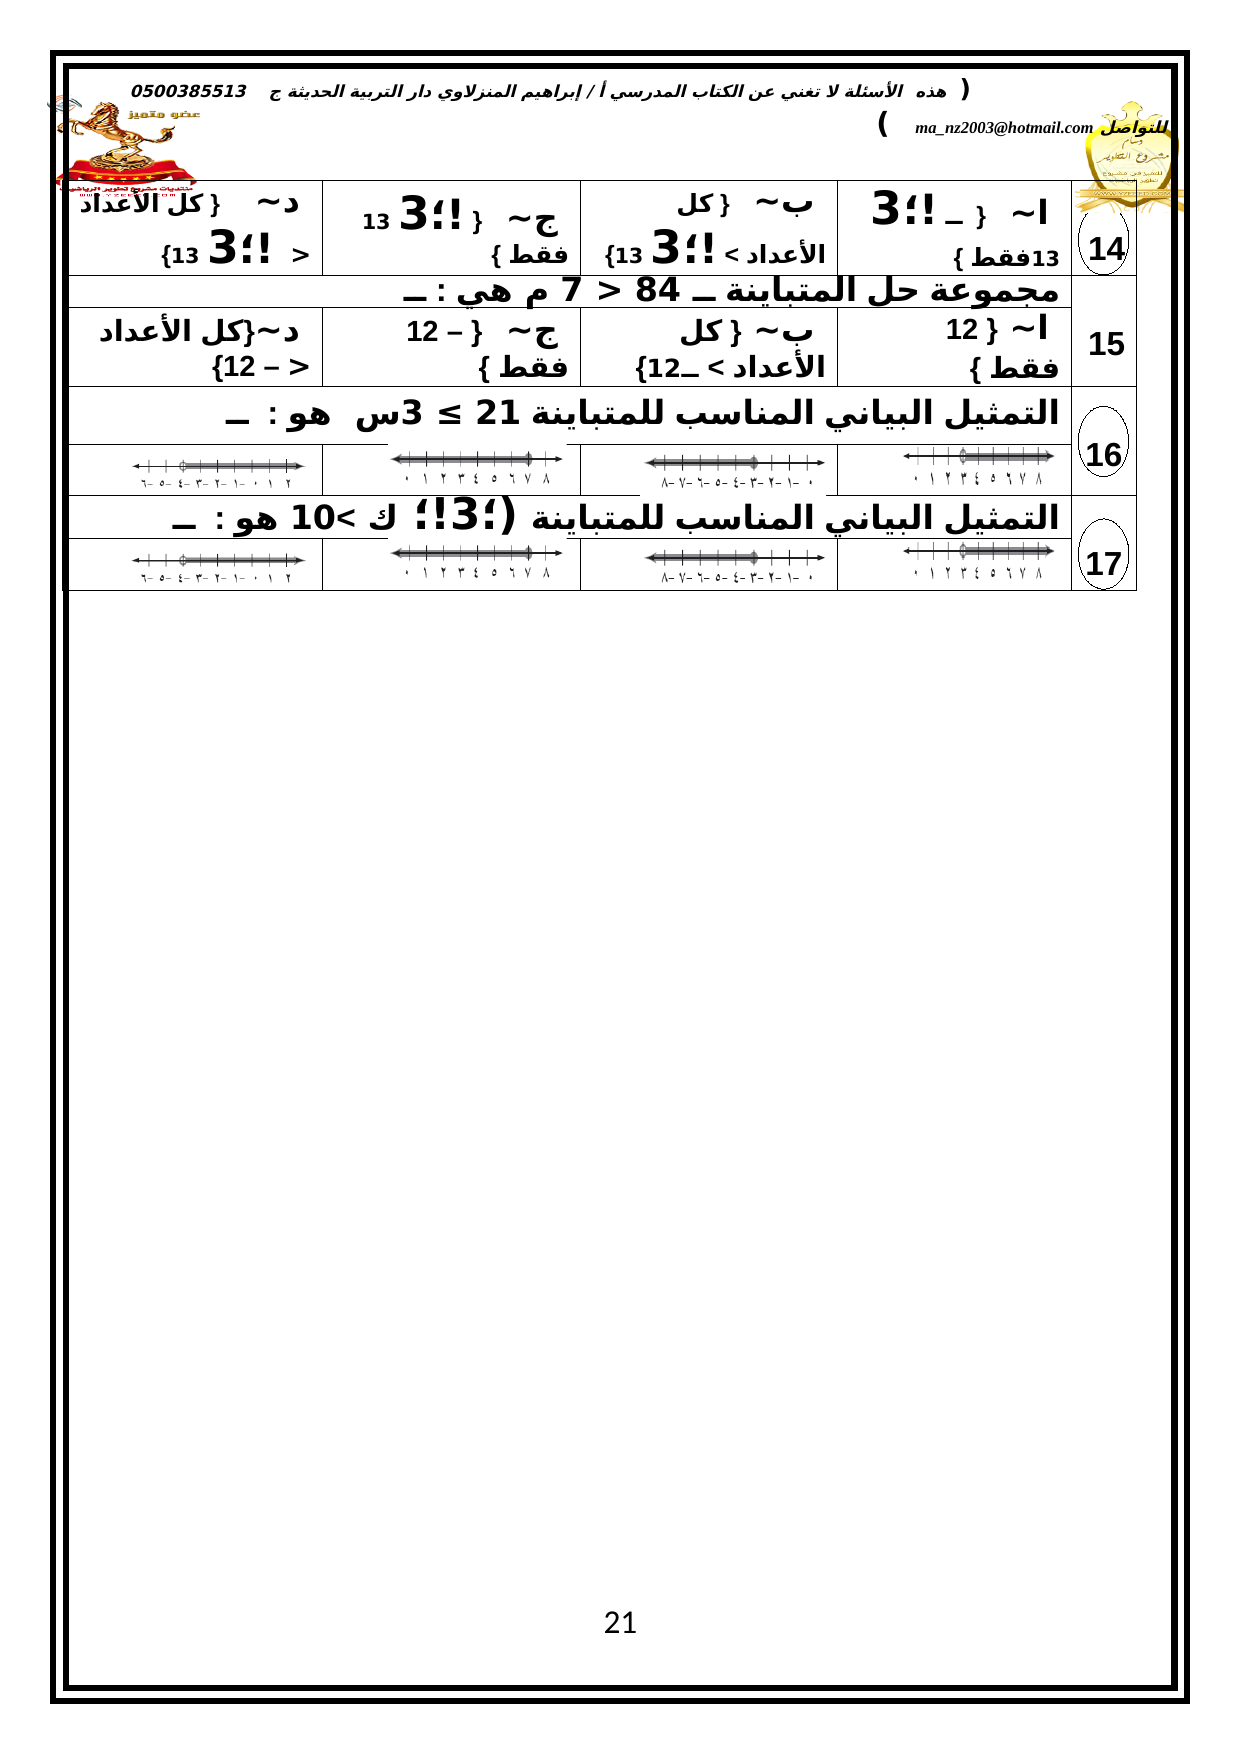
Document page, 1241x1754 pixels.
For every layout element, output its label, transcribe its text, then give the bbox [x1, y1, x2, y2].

picture [1178, 100, 1184, 213]
picture [69, 93, 208, 180]
picture [899, 540, 1055, 585]
picture [640, 452, 827, 496]
table_cell ب~ [581, 539, 837, 590]
picture [1075, 100, 1171, 213]
table_cell 15 [1072, 276, 1136, 386]
table_cell ج~ [323, 445, 580, 495]
table_cell د~ [69, 539, 322, 590]
table_cell 16 [1072, 387, 1136, 495]
picture [127, 455, 308, 492]
table_cell مجموعة حل المتباينة ــ 84 < 7 م هي : ــ [69, 276, 1071, 307]
table_cell د~{كل الأعداد < – 12} [69, 308, 322, 386]
table_cell ج~ { !؛3 13 فقط } [323, 181, 580, 275]
table_cell ا~ [838, 445, 1071, 495]
table_cell ب~ [581, 445, 837, 495]
table_cell ج~ { – 12 فقط } [323, 308, 580, 386]
picture [56, 93, 63, 199]
table_cell التمثيل البياني المناسب للمتباينة (؛3!؛ ك >10 هو : ــ [69, 496, 1071, 538]
picture [45, 93, 50, 199]
table_cell ب~ { كل الأعداد > !؛3 13} [581, 181, 837, 275]
table_cell د~ [69, 445, 322, 495]
table_cell 14 [1072, 181, 1136, 275]
table_cell ا~ [838, 539, 1071, 590]
picture [388, 444, 567, 489]
table_cell 17 [1072, 496, 1136, 590]
table_cell ج~ [323, 539, 580, 590]
table_cell ب~ { كل الأعداد > ــ12} [581, 308, 837, 386]
picture [388, 538, 567, 583]
table_cell التمثيل البياني المناسب للمتباينة 21 ≥ 3س هو : ــ [69, 387, 1071, 444]
picture [640, 547, 827, 590]
table_cell د~ { كل الأعداد < !؛3 13} [69, 181, 322, 275]
picture [127, 549, 308, 587]
table_cell ا~ { 12 فقط } [838, 308, 1071, 386]
picture [899, 445, 1055, 491]
table_cell ا~ { ــ !؛3 13فقط } [838, 181, 1071, 275]
